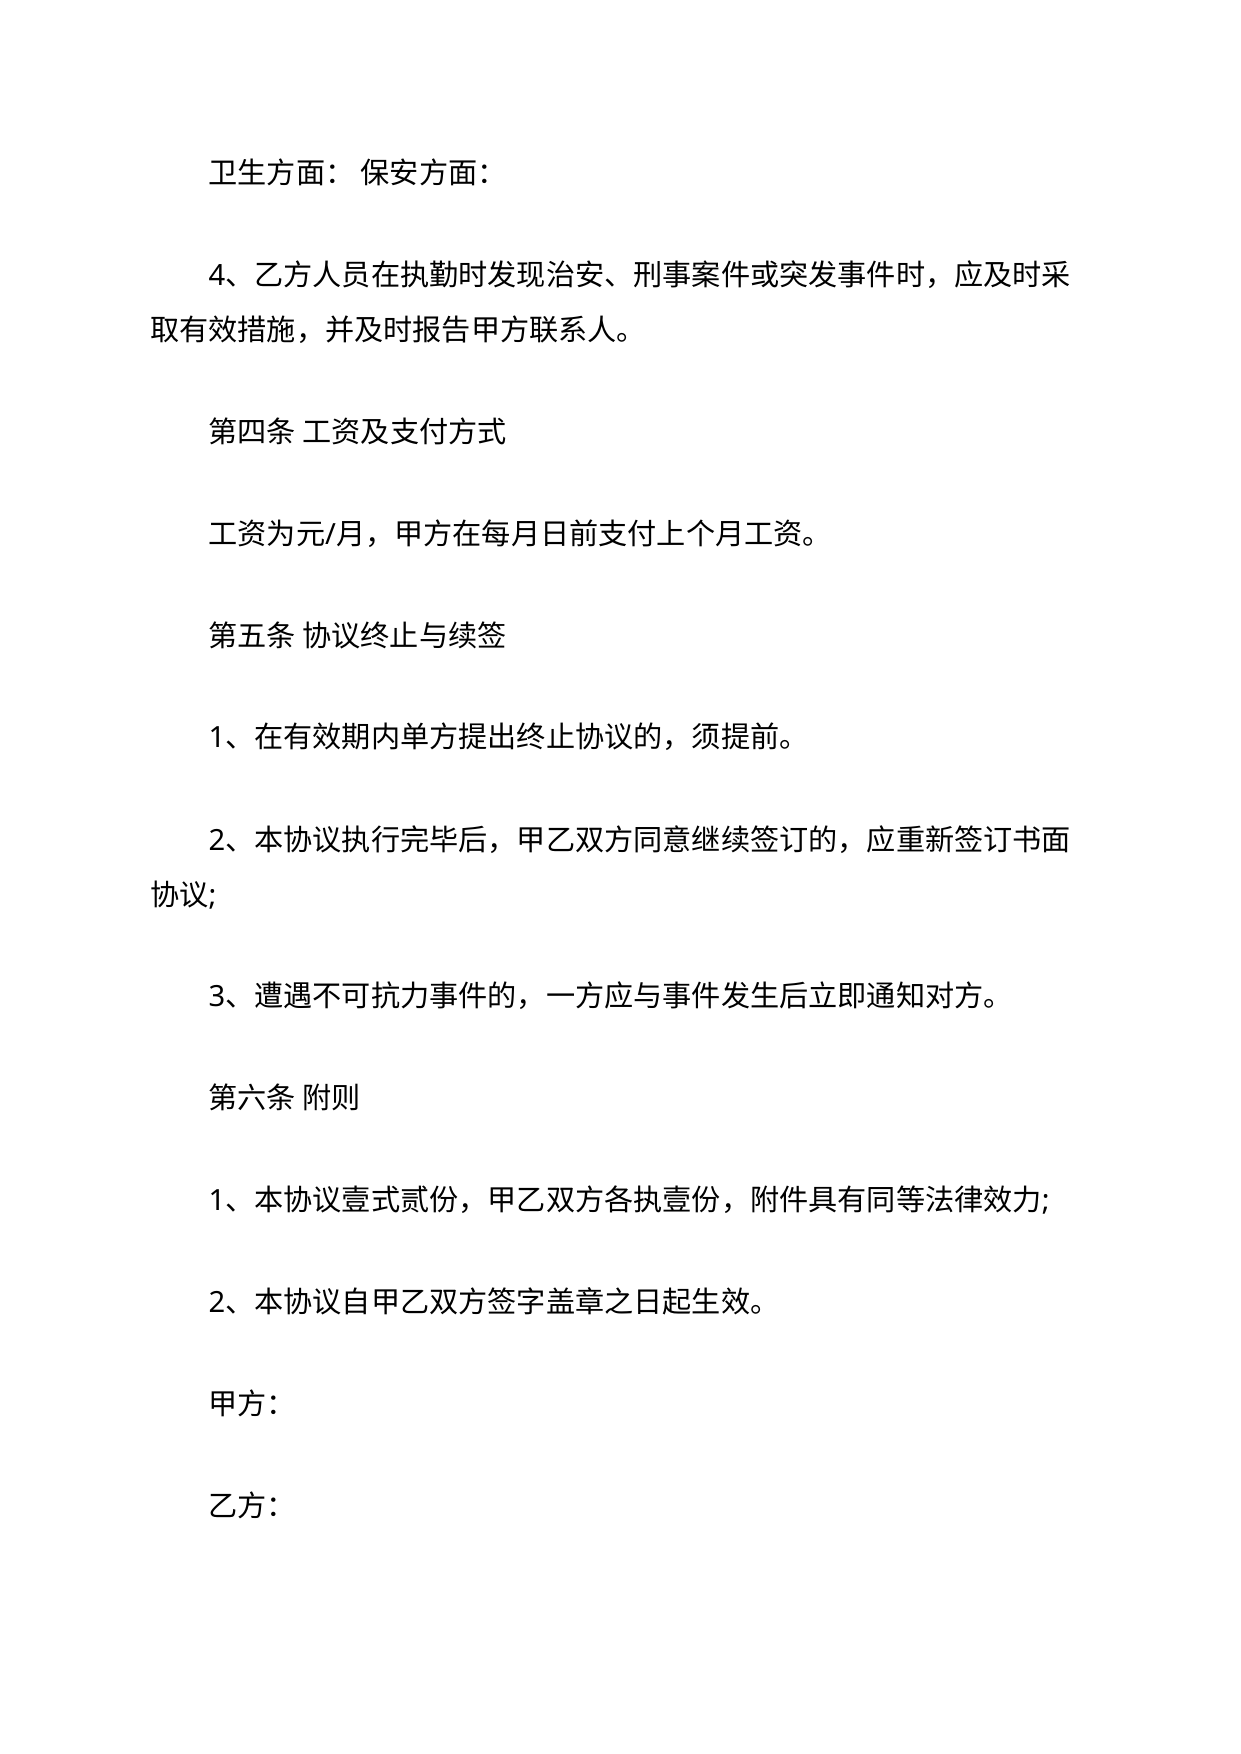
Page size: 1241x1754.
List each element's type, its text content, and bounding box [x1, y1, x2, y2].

text 4、乙方人员在执勤时发现治安、刑事案件或突发事件时，应及时采取有效措施，并及时报告甲方联系人。 [150, 252, 1090, 349]
text 卫生方面： 保安方面： [150, 150, 1090, 192]
text 1、在有效期内单方提出终止协议的，须提前。 [150, 714, 1090, 756]
text 第四条 工资及支付方式 [150, 408, 1090, 451]
text 2、本协议自甲乙双方签字盖章之日起生效。 [150, 1279, 1090, 1321]
text 第六条 附则 [150, 1075, 1090, 1117]
text 1、本协议壹式贰份，甲乙双方各执壹份，附件具有同等法律效力; [150, 1177, 1090, 1219]
text 乙方： [150, 1482, 1090, 1525]
text 工资为元/月，甲方在每月日前支付上个月工资。 [150, 510, 1090, 553]
text 3、遭遇不可抗力事件的，一方应与事件发生后立即通知对方。 [150, 973, 1090, 1015]
text 甲方： [150, 1381, 1090, 1423]
text 第五条 协议终止与续签 [150, 612, 1090, 654]
text 2、本协议执行完毕后，甲乙双方同意继续签订的，应重新签订书面协议; [150, 816, 1090, 913]
